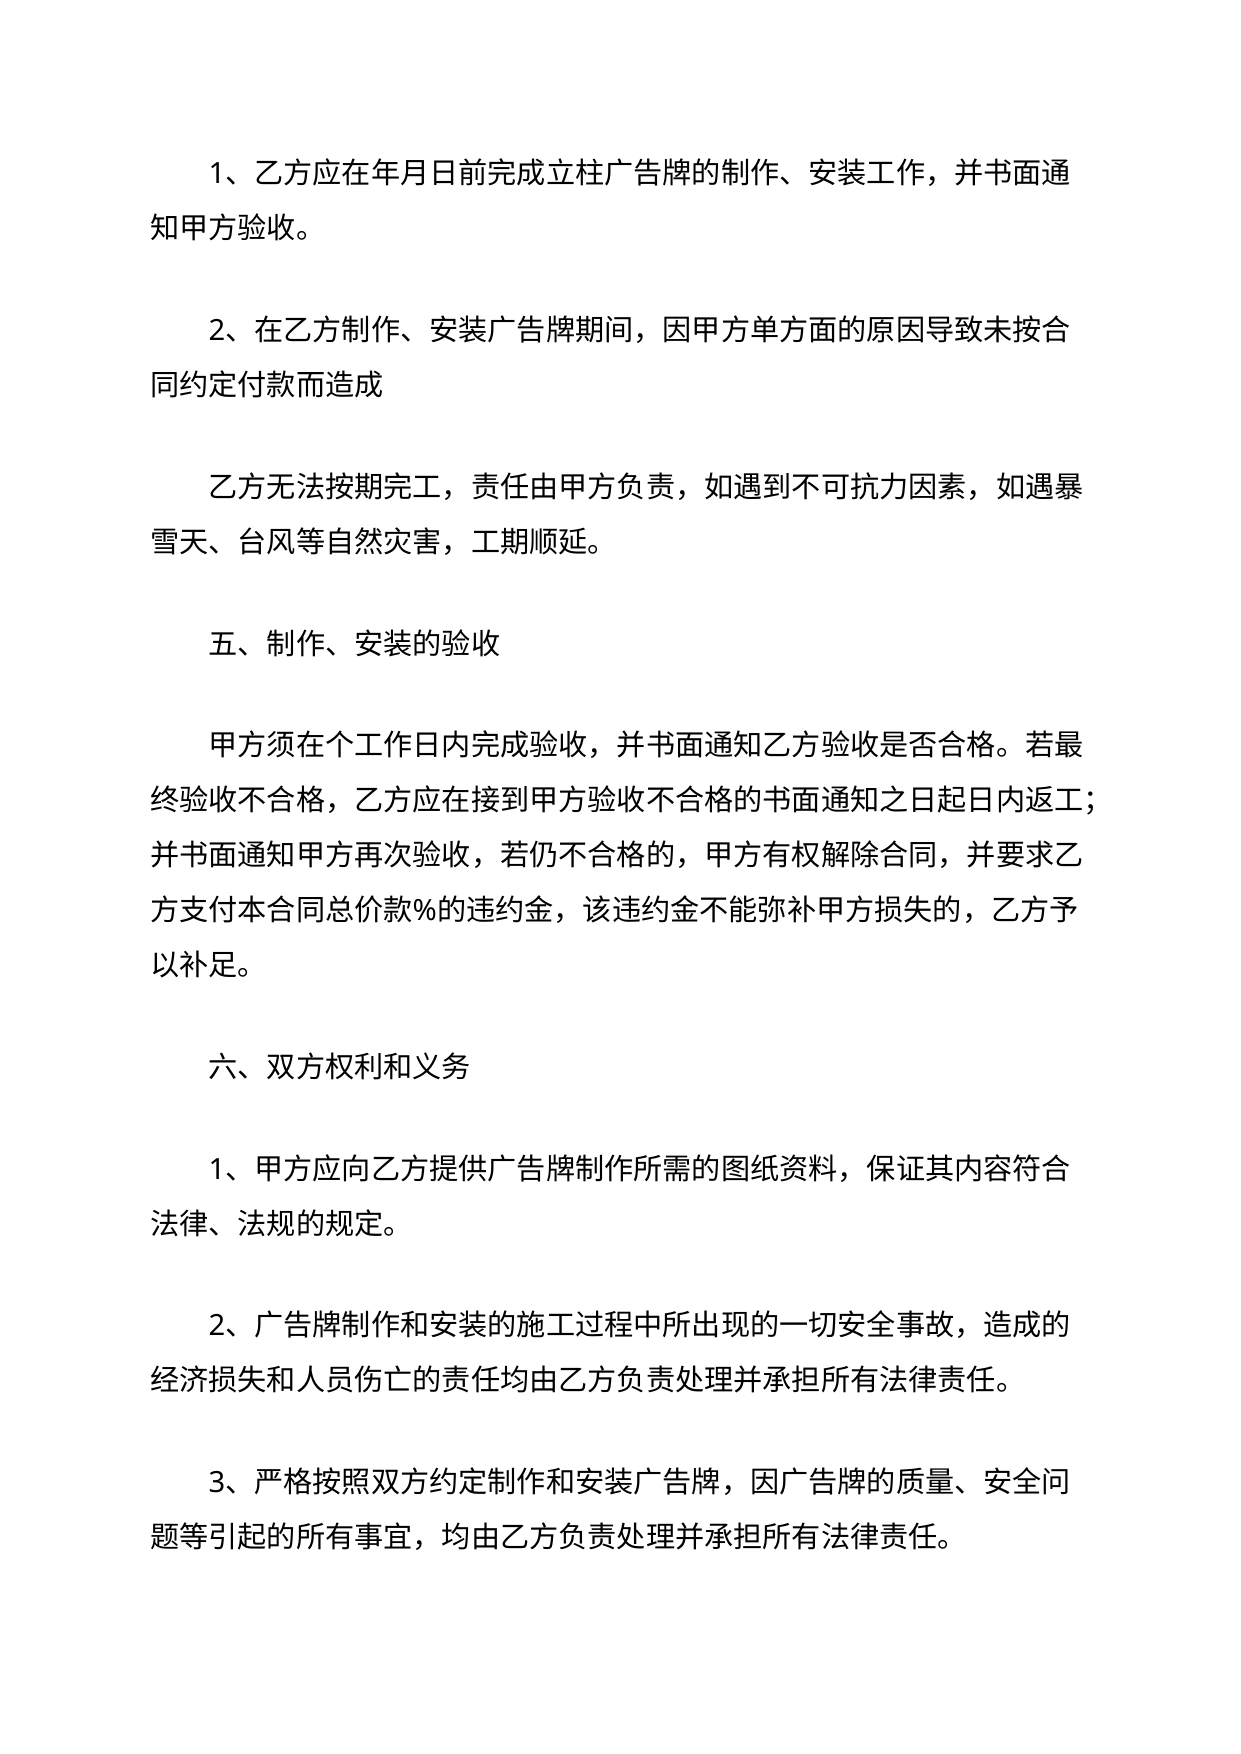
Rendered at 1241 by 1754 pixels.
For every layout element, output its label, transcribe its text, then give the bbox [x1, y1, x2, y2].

text 六、双方权利和义务 [150, 1043, 1090, 1086]
text 五、制作、安装的验收 [150, 620, 1090, 662]
text 2、在乙方制作、安装广告牌期间，因甲方单方面的原因导致未按合同约定付款而造成 [150, 307, 1090, 404]
text 1、乙方应在年月日前完成立柱广告牌的制作、安装工作，并书面通知甲方验收。 [150, 150, 1090, 247]
text 乙方无法按期完工，责任由甲方负责，如遇到不可抗力因素，如遇暴雪天、台风等自然灾害，工期顺延。 [150, 463, 1090, 561]
text 1、甲方应向乙方提供广告牌制作所需的图纸资料，保证其内容符合法律、法规的规定。 [150, 1145, 1090, 1242]
text 甲方须在个工作日内完成验收，并书面通知乙方验收是否合格。若最终验收不合格，乙方应在接到甲方验收不合格的书面通知之日起日内返工；并书面通知甲方再次验收，若仍不合格的，甲方有权解除合同，并要求乙方支付本合同总价款%的违约金，该违约金不能弥补甲方损失的，乙方予以补足。 [150, 722, 1090, 984]
text 2、广告牌制作和安装的施工过程中所出现的一切安全事故，造成的经济损失和人员伤亡的责任均由乙方负责处理并承担所有法律责任。 [150, 1302, 1090, 1399]
text 3、严格按照双方约定制作和安装广告牌，因广告牌的质量、安全问题等引起的所有事宜，均由乙方负责处理并承担所有法律责任。 [150, 1459, 1090, 1556]
